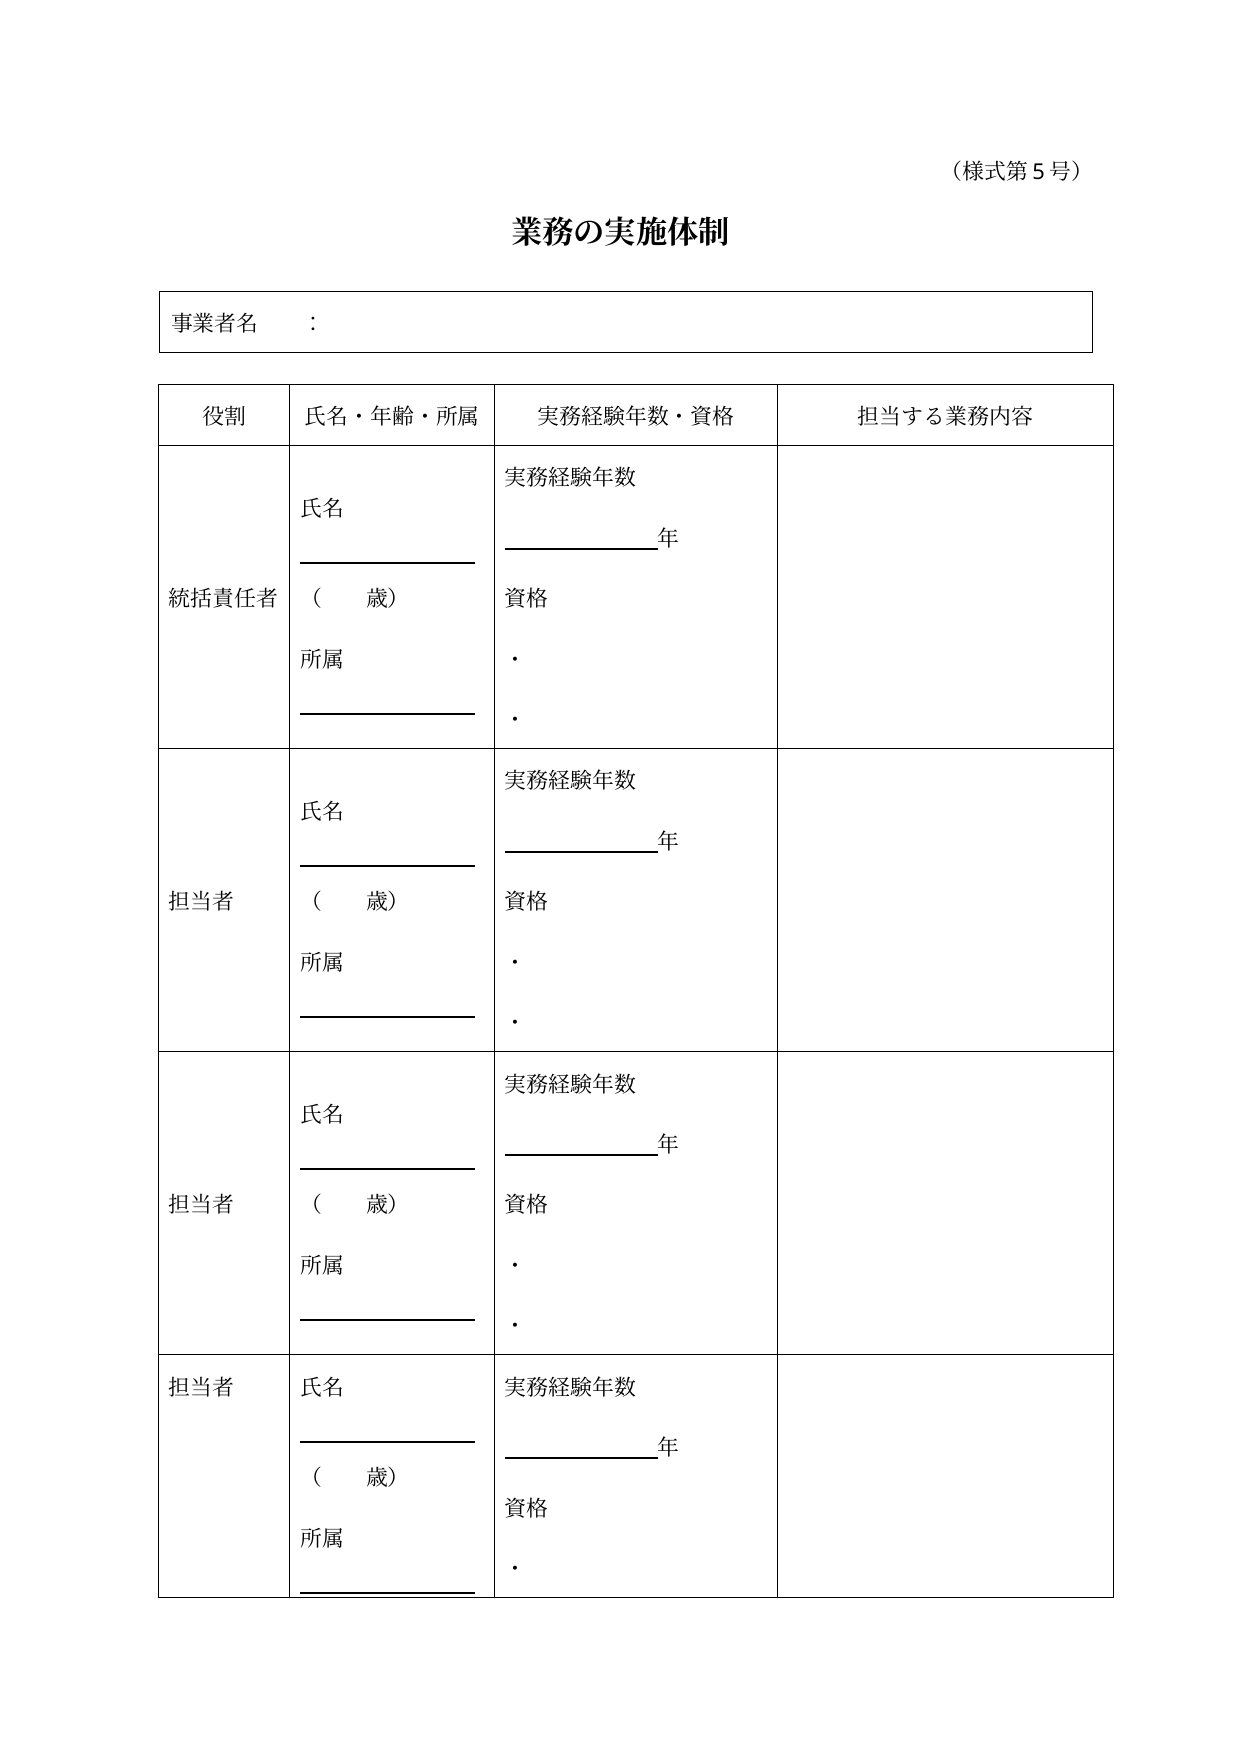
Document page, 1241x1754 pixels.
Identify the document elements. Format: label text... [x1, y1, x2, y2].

table_header 役割 [159, 385, 289, 445]
table_cell 実務経験年数 年 資格 ・ ・ [495, 1052, 777, 1354]
text （様式第5号） [148, 140, 1092, 200]
text 業務の実施体制 [148, 200, 1092, 261]
table_cell [778, 749, 1113, 1051]
table_cell [778, 1052, 1113, 1354]
table_cell 実務経験年数 年 資格 ・ ・ [495, 749, 777, 1051]
table_cell 担当者 [159, 1355, 289, 1597]
table_cell 実務経験年数 年 資格 ・ ・ [495, 446, 777, 748]
table_cell 氏名 （ 歳） 所属 [290, 446, 494, 748]
table_cell 統括責任者 [159, 446, 289, 748]
table_header 事業者名 ： [160, 292, 1092, 352]
table_cell 氏名 （ 歳） 所属 [290, 1355, 494, 1597]
table_cell 氏名 （ 歳） 所属 [290, 749, 494, 1051]
table_cell 実務経験年数 年 資格 ・ ・ [495, 1355, 777, 1597]
table_header 実務経験年数・資格 [495, 385, 777, 445]
table_header 氏名・年齢・所属 [290, 385, 494, 445]
table_cell 氏名 （ 歳） 所属 [290, 1052, 494, 1354]
table_cell 担当者 [159, 1052, 289, 1354]
table_cell [778, 1355, 1113, 1597]
table_cell 担当者 [159, 749, 289, 1051]
table_cell [778, 446, 1113, 748]
table_header 担当する業務内容 [778, 385, 1113, 445]
